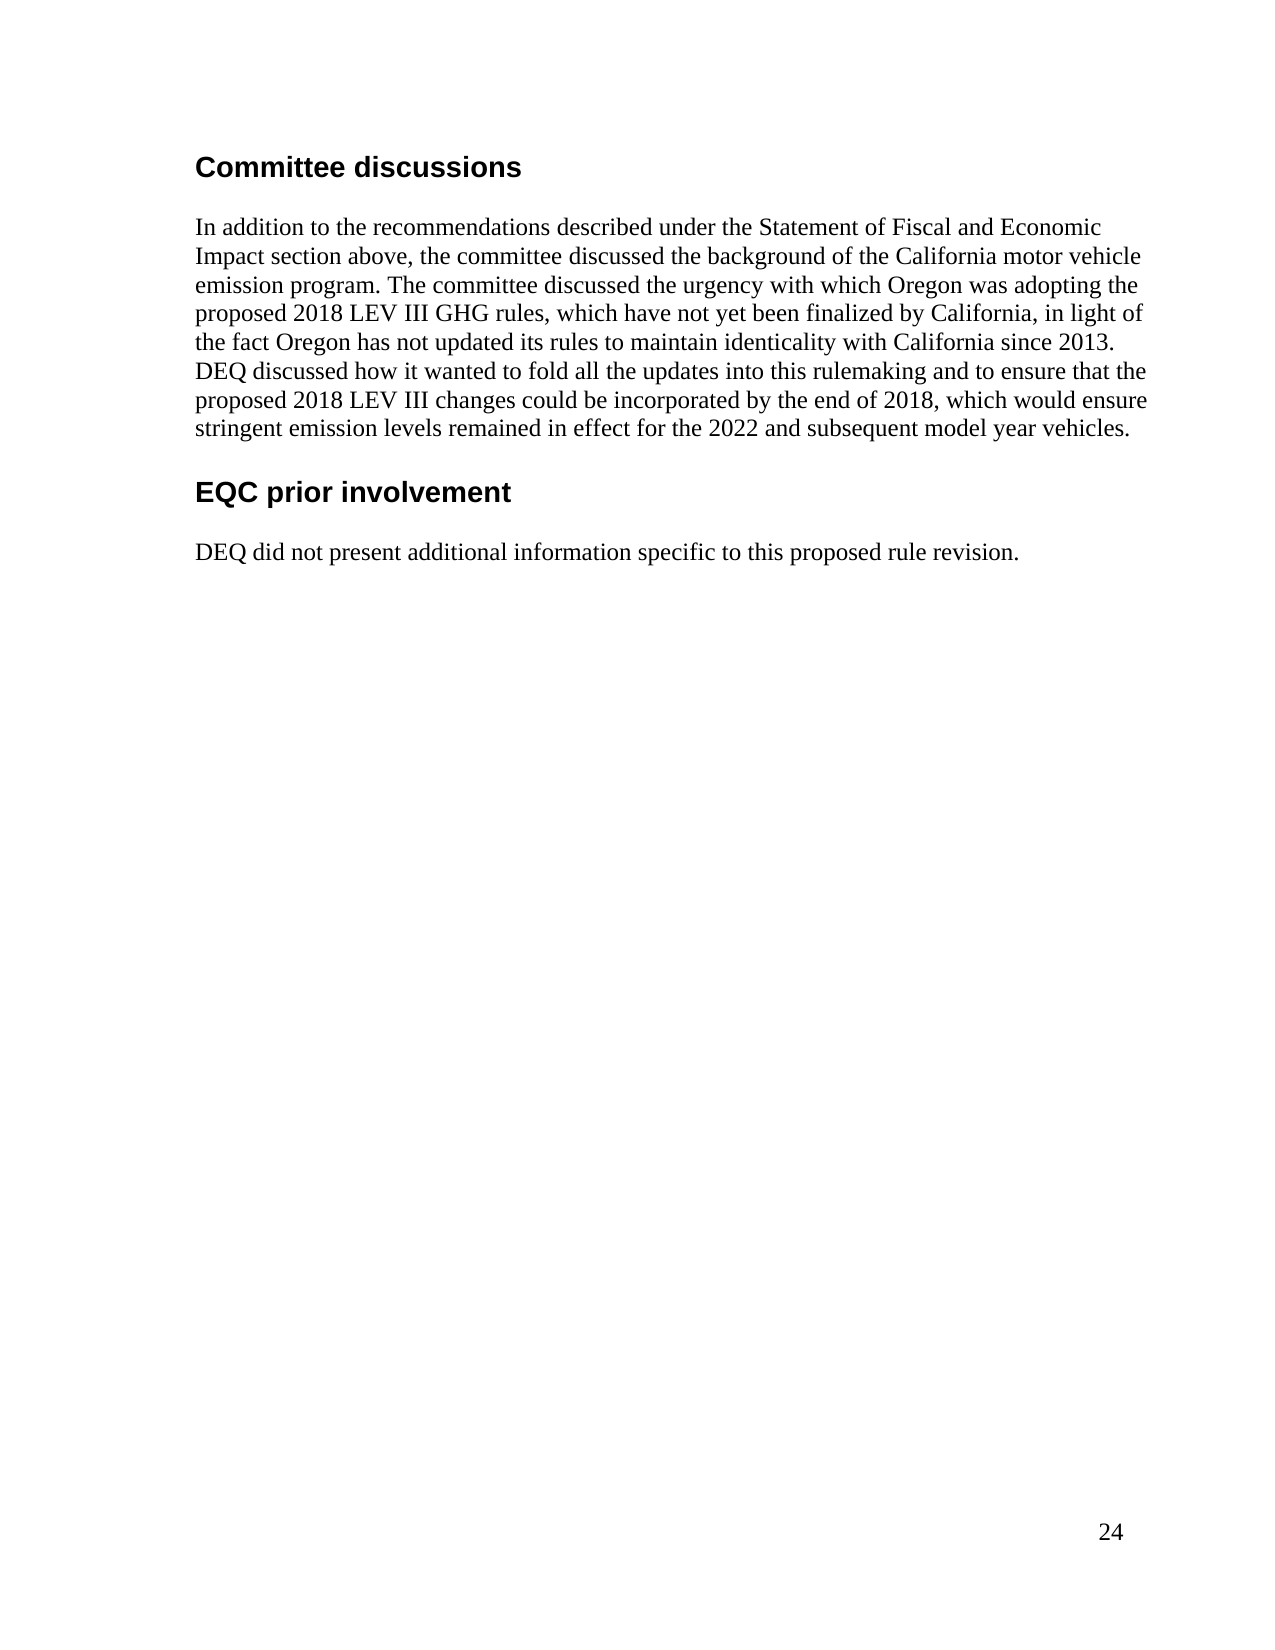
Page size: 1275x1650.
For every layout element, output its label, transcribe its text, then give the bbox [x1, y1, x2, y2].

text DEQ did not present additional information specific to this proposed rule revision. [195, 537, 1170, 566]
subtitle Committee discussions [195, 150, 1170, 183]
text In addition to the recommendations described under the Statement of Fiscal and Economic Impact section above, the committee discussed the background of the California motor vehicle emission program. The committee discussed the urgency with which Oregon was adopting the proposed 2018 LEV III GHG rules, which have not yet been finalized by California, in light of the fact Oregon has not updated its rules to maintain identicality with California since 2013. DEQ discussed how it wanted to fold all the updates into this rulemaking and to ensure that the proposed 2018 LEV III changes could be incorporated by the end of 2018, which would ensure stringent emission levels remained in effect for the 2022 and subsequent model year vehicles. [195, 212, 1170, 442]
subtitle EQC prior involvement [195, 475, 1170, 509]
